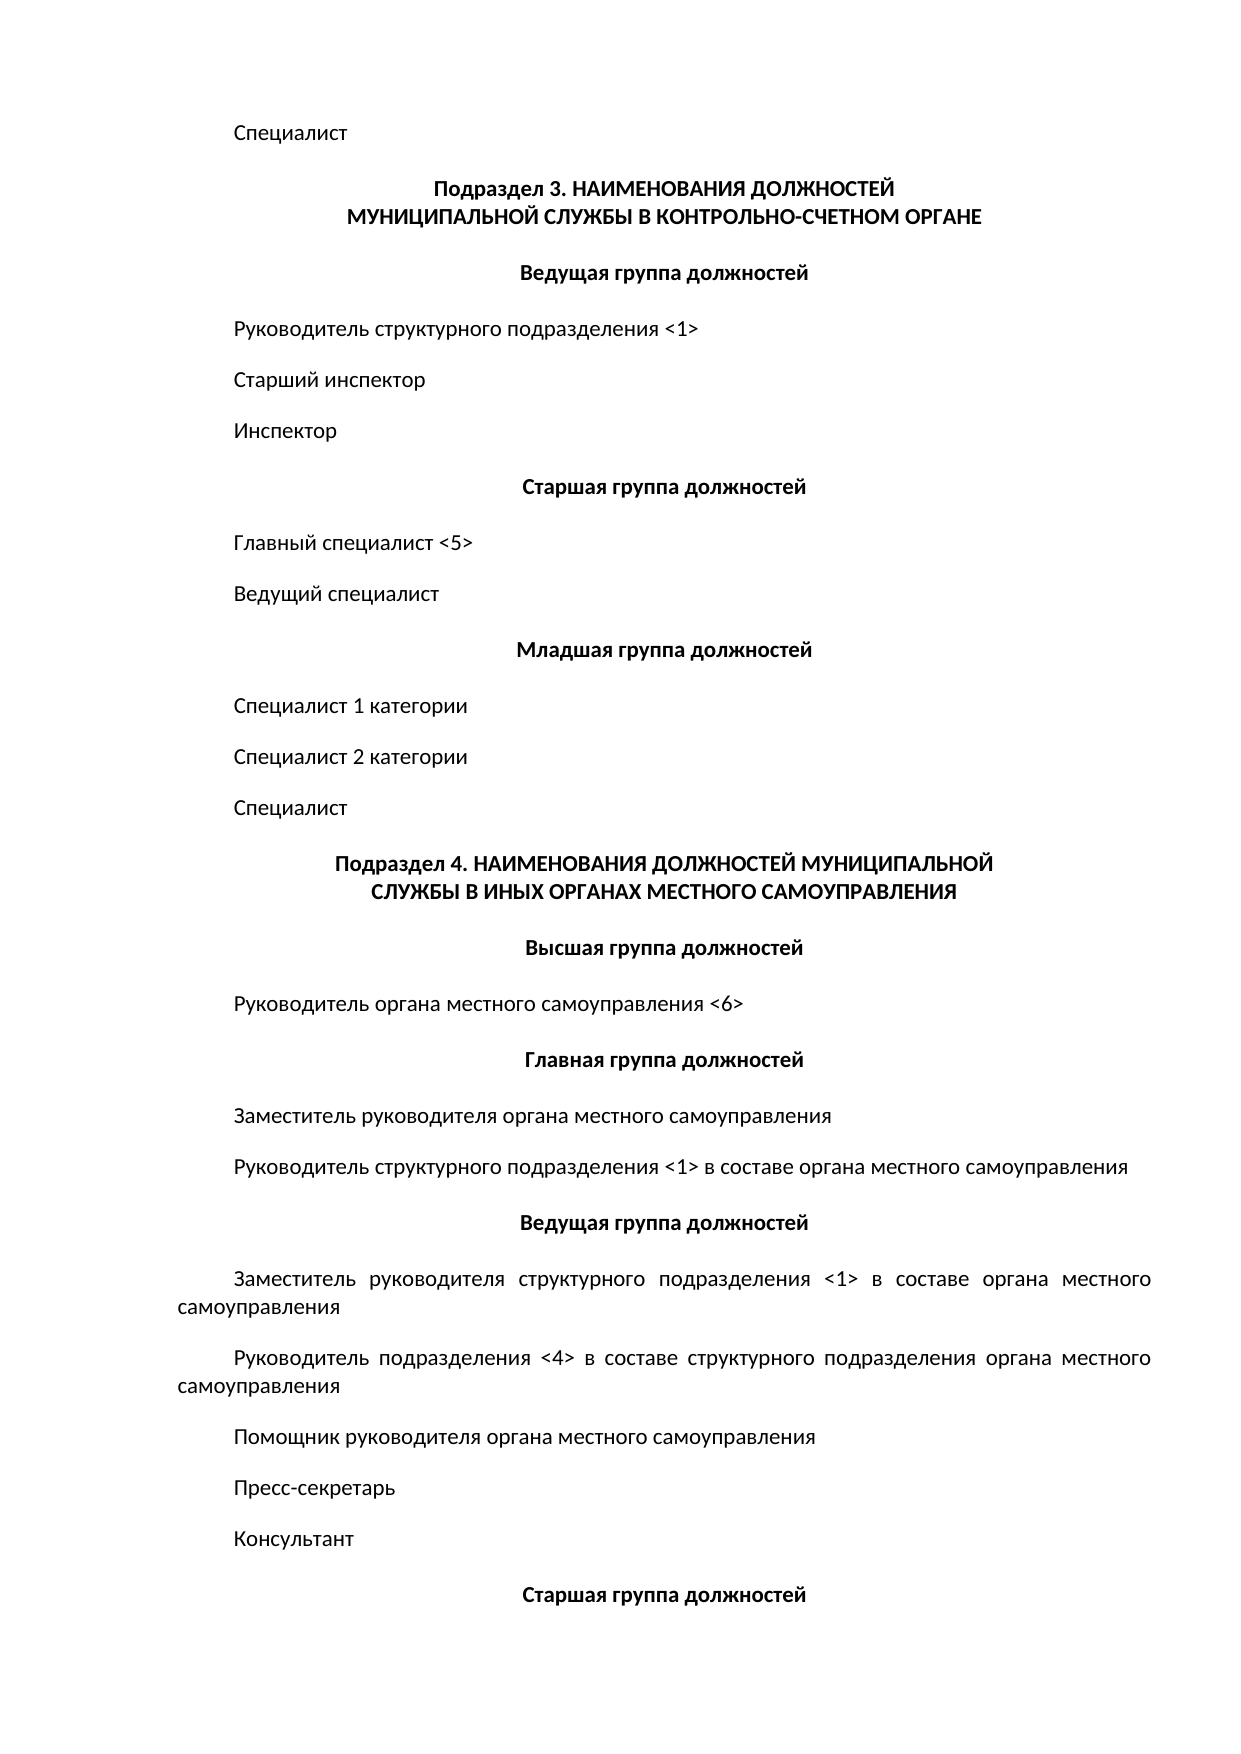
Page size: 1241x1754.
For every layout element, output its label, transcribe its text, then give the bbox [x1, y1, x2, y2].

text Специалист 1 категории [177, 691, 1152, 719]
text Ведущий специалист [177, 579, 1152, 607]
text Заместитель руководителя органа местного самоуправления [177, 1101, 1152, 1129]
title Младшая группа должностей [177, 635, 1152, 663]
title Подраздел 4. НАИМЕНОВАНИЯ ДОЛЖНОСТЕЙ МУНИЦИПАЛЬНОЙ [177, 849, 1152, 877]
title МУНИЦИПАЛЬНОЙ СЛУЖБЫ В КОНТРОЛЬНО-СЧЕТНОМ ОРГАНЕ [177, 202, 1152, 230]
text Консультант [177, 1524, 1152, 1552]
text Руководитель подразделения <4> в составе структурного подразделения органа местного самоуправления [177, 1343, 1152, 1399]
text Руководитель органа местного самоуправления <6> [177, 989, 1152, 1017]
text Заместитель руководителя структурного подразделения <1> в составе органа местного самоуправления [177, 1264, 1152, 1320]
text Старший инспектор [177, 365, 1152, 393]
title Старшая группа должностей [177, 472, 1152, 500]
text Руководитель структурного подразделения <1> в составе органа местного самоуправления [177, 1152, 1152, 1180]
title Старшая группа должностей [177, 1580, 1152, 1608]
text Пресс-секретарь [177, 1473, 1152, 1501]
text Специалист 2 категории [177, 742, 1152, 770]
text Помощник руководителя органа местного самоуправления [177, 1422, 1152, 1450]
text Специалист [177, 793, 1152, 821]
title Главная группа должностей [177, 1045, 1152, 1073]
text Специалист [177, 118, 1152, 146]
text Руководитель структурного подразделения <1> [177, 314, 1152, 342]
title Ведущая группа должностей [177, 1208, 1152, 1236]
title СЛУЖБЫ В ИНЫХ ОРГАНАХ МЕСТНОГО САМОУПРАВЛЕНИЯ [177, 877, 1152, 905]
title Высшая группа должностей [177, 933, 1152, 961]
title Ведущая группа должностей [177, 258, 1152, 286]
text Главный специалист <5> [177, 528, 1152, 556]
title Подраздел 3. НАИМЕНОВАНИЯ ДОЛЖНОСТЕЙ [177, 174, 1152, 202]
text Инспектор [177, 416, 1152, 444]
